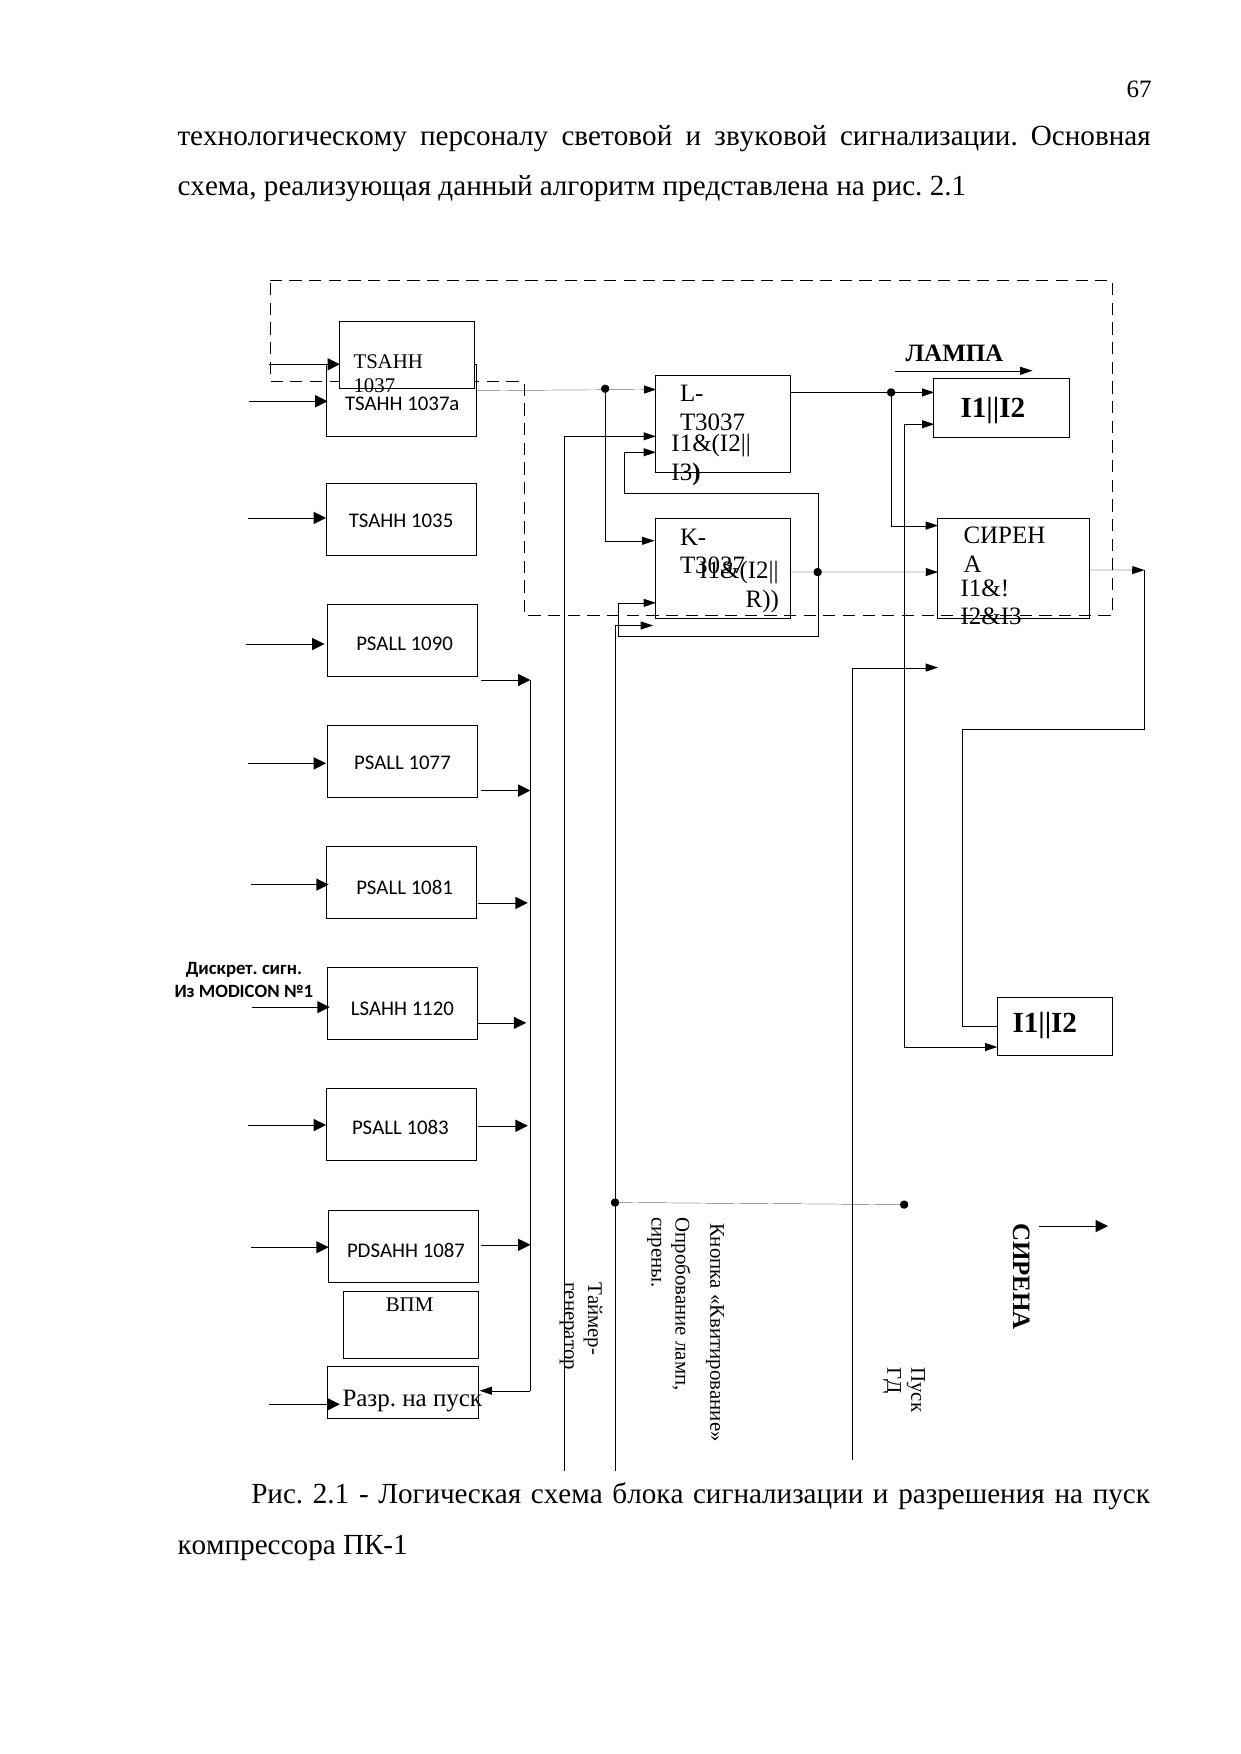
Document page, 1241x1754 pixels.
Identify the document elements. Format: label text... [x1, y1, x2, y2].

subtitle Рис. 2.1 - Логическая схема блока сигнализации и разрешения на пуск компрессора ПК-1 [177, 1477, 1152, 1560]
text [177, 118, 1152, 202]
